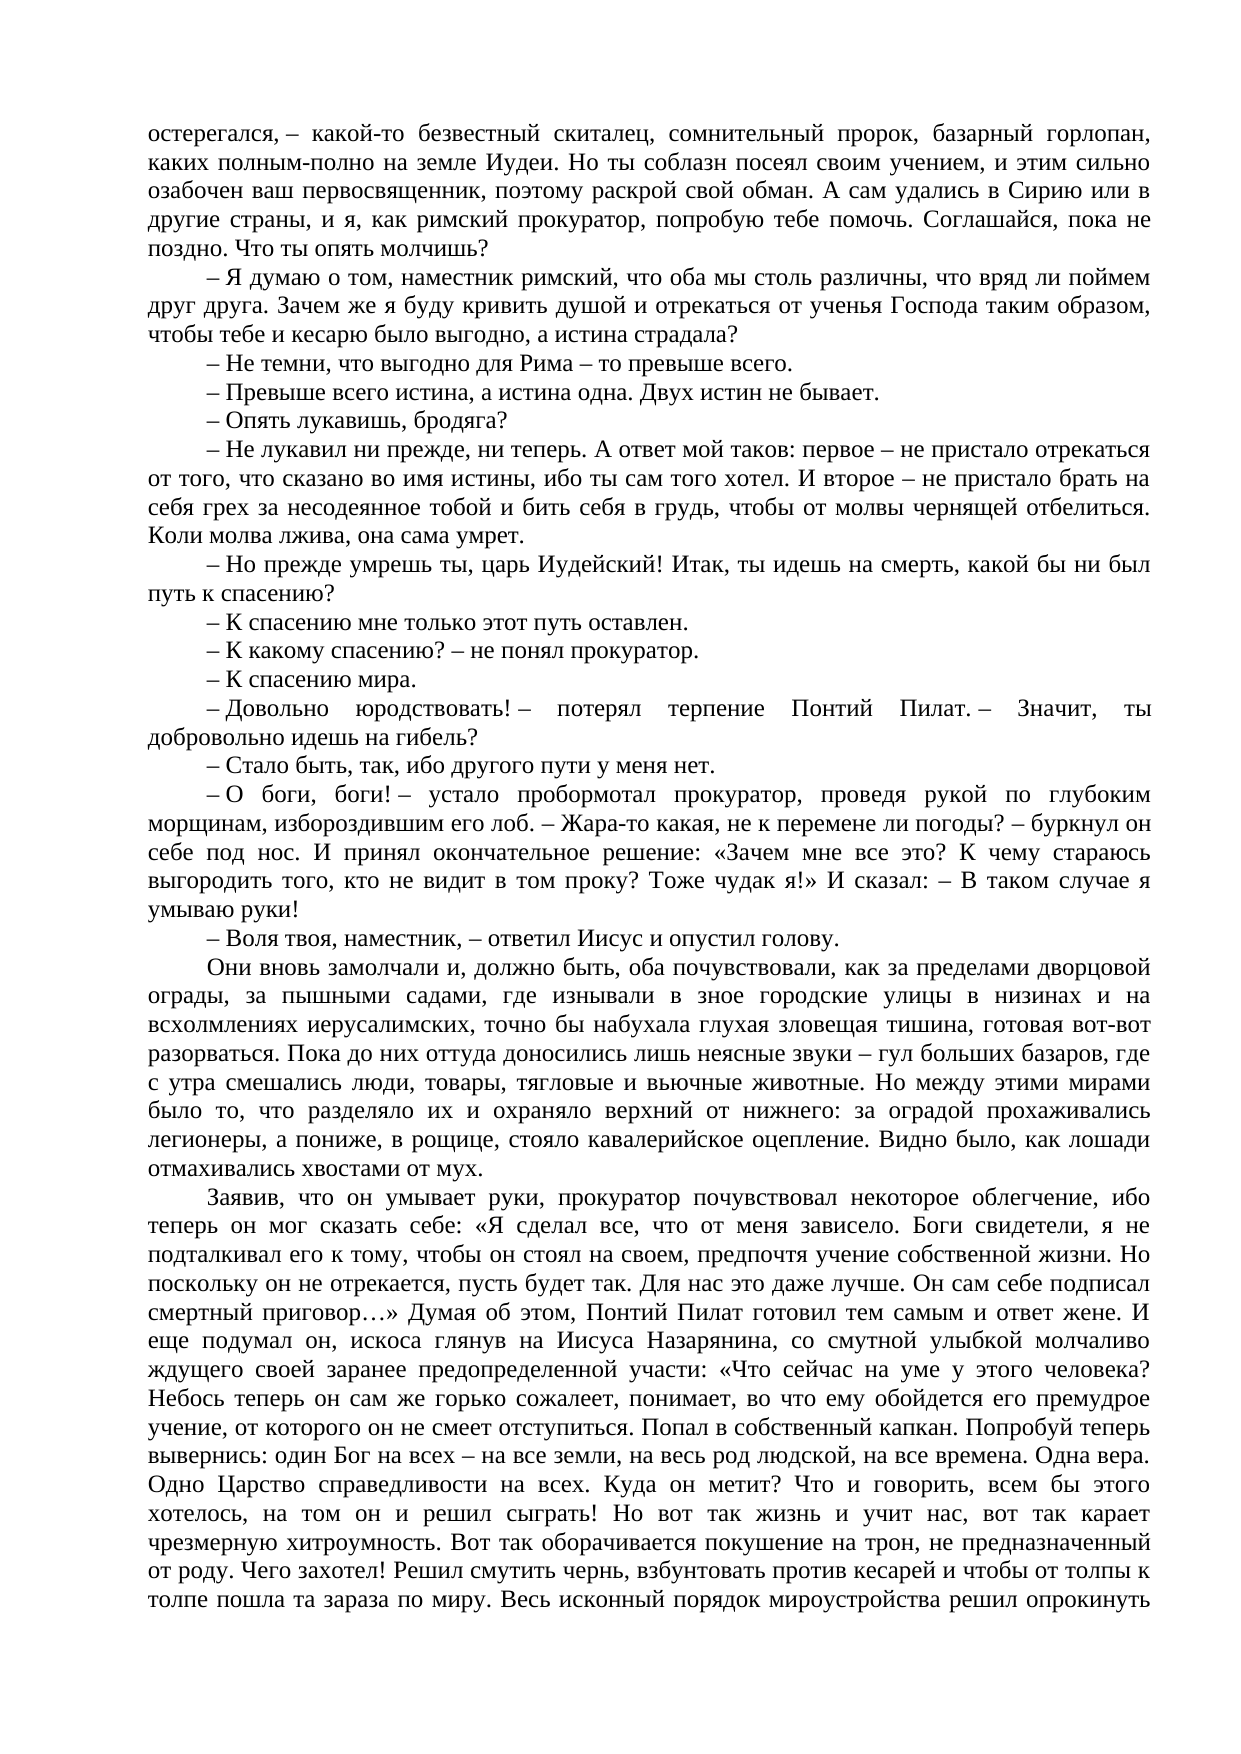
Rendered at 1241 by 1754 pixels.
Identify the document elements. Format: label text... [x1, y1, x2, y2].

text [148, 118, 1152, 262]
text – К спасению мне только этот путь оставлен. [148, 607, 1152, 636]
text – Я думаю о том, наместник римский, что оба мы столь различны, что вряд ли поймем друг друга. Зачем же я буду кривить душой и отрекаться от ученья Господа таким образом, чтобы тебе и кесарю было выгодно, а истина страдала? [148, 262, 1152, 348]
text – Опять лукавишь, бродяга? [148, 406, 1152, 434]
text – Довольно юродствовать! – потерял терпение Понтий Пилат. – Значит, ты добровольно идешь на гибель? [148, 693, 1152, 751]
text – К какому спасению? – не понял прокуратор. [148, 636, 1152, 664]
text – Превыше всего истина, а истина одна. Двух истин не бывает. [148, 377, 1152, 406]
text – Не темни, что выгодно для Рима – то превыше всего. [148, 348, 1152, 377]
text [148, 1182, 1152, 1613]
text – К спасению мира. [148, 664, 1152, 693]
text – Стало быть, так, ибо другого пути у меня нет. [148, 751, 1152, 779]
text – О боги, боги! – устало пробормотал прокуратор, проведя рукой по глубоким морщинам, избороздившим его лоб. – Жара-то какая, не к перемене ли погоды? – буркнул он себе под нос. И принял окончательное решение: «Зачем мне все это? К чему стараюсь выгородить того, кто не видит в том проку? Тоже чудак я!» И сказал: – В таком случае я умываю руки! [148, 779, 1152, 923]
text Они вновь замолчали и, должно быть, оба почувствовали, как за пределами дворцовой ограды, за пышными садами, где изнывали в зное городские улицы в низинах и на всхолмлениях иерусалимских, точно бы набухала глухая зловещая тишина, готовая вот-вот разорваться. Пока до них оттуда доносились лишь неясные звуки – гул больших базаров, где с утра смешались люди, товары, тягловые и вьючные животные. Но между этими мирами было то, что разделяло их и охраняло верхний от нижнего: за оградой прохаживались легионеры, а пониже, в рощице, стояло кавалерийское оцепление. Видно было, как лошади отмахивались хвостами от мух. [148, 952, 1152, 1182]
text – Воля твоя, наместник, – ответил Иисус и опустил голову. [148, 923, 1152, 952]
text – Но прежде умрешь ты, царь Иудейский! Итак, ты идешь на смерть, какой бы ни был путь к спасению? [148, 549, 1152, 607]
text – Не лукавил ни прежде, ни теперь. А ответ мой таков: первое – не пристало отрекаться от того, что сказано во имя истины, ибо ты сам того хотел. И второе – не пристало брать на себя грех за несодеянное тобой и бить себя в грудь, чтобы от молвы чернящей отбелиться. Коли молва лжива, она сама умрет. [148, 434, 1152, 549]
